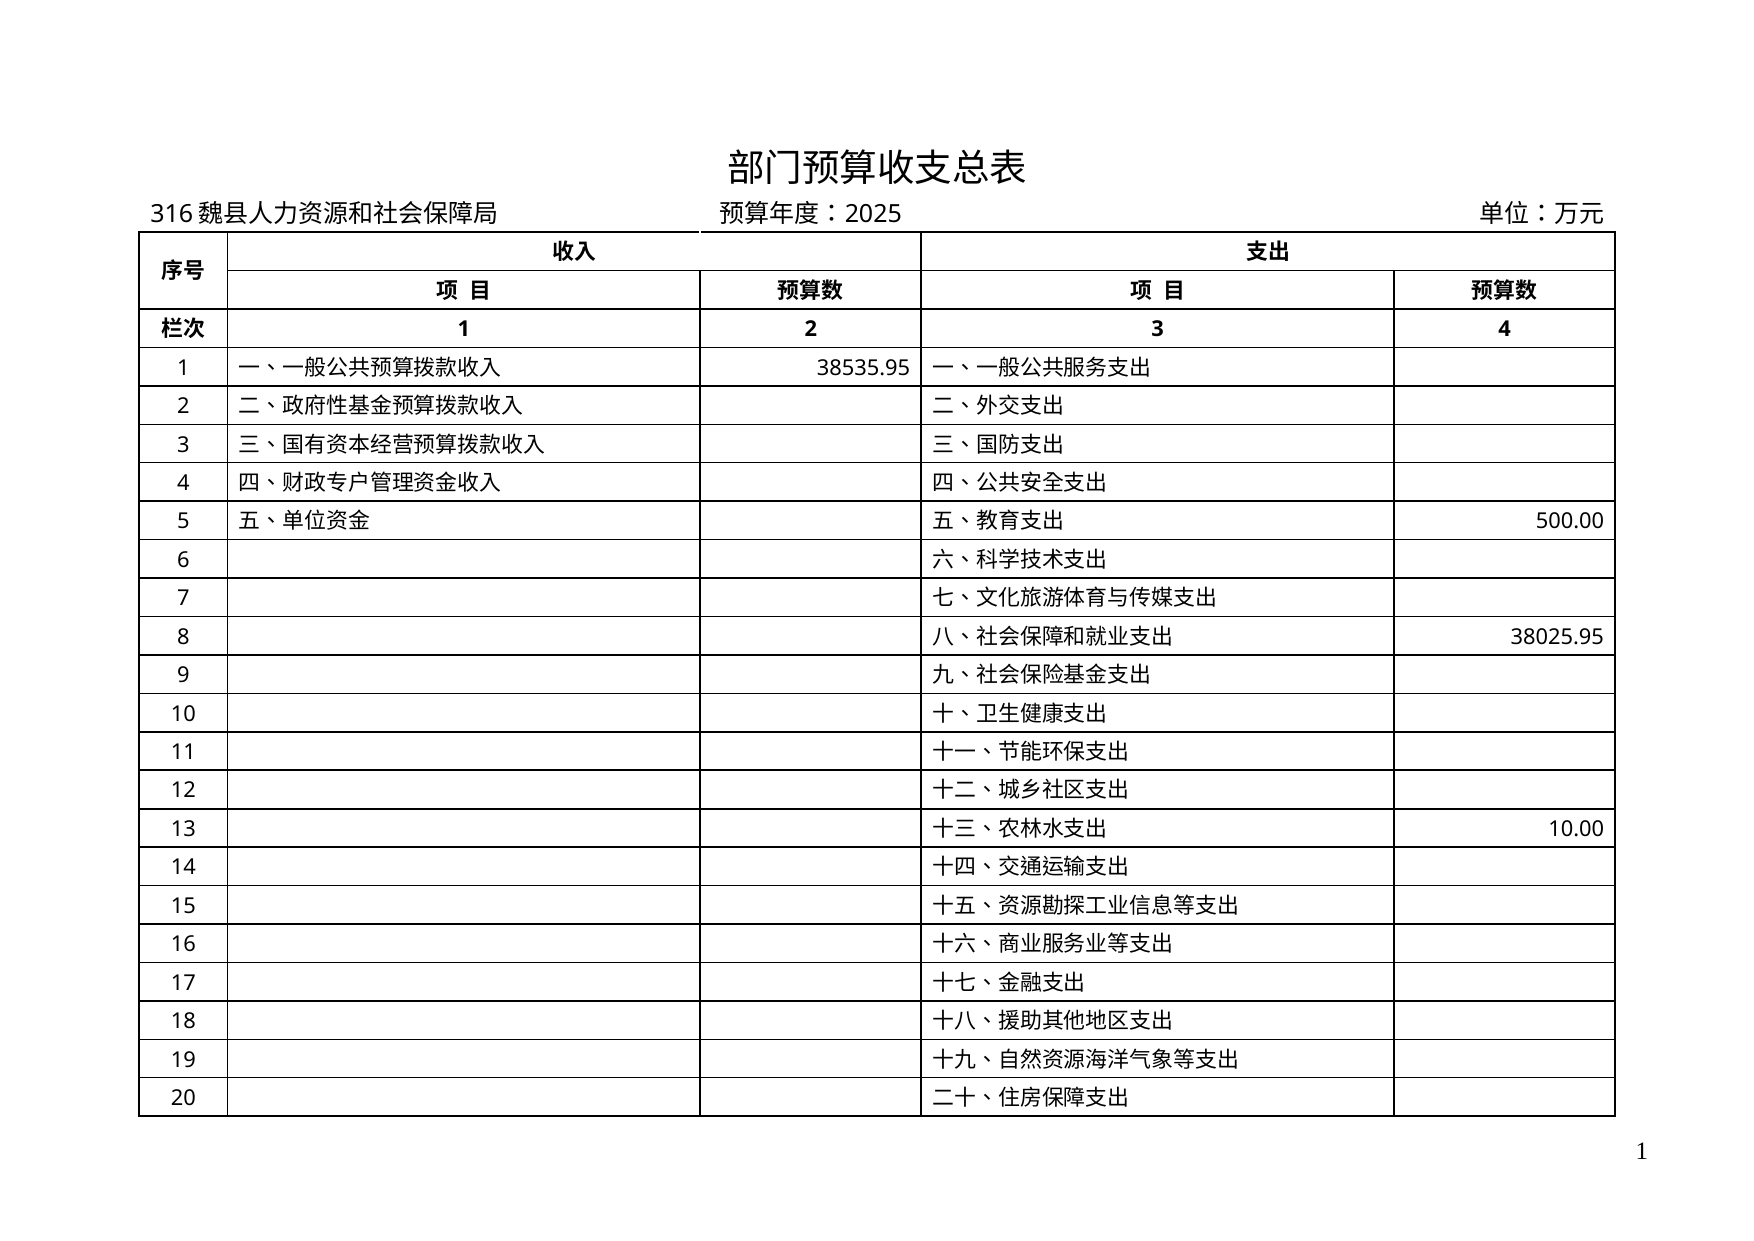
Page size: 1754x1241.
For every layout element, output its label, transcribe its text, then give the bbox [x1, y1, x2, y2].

text 部门预算收支总表 [106, 142, 1648, 193]
table_cell 一、一般公共预算拨款收入 [228, 348, 699, 385]
table_cell [228, 810, 699, 846]
table_cell 十五、资源勘探工业信息等支出 [922, 886, 1393, 923]
table_cell 20 [140, 1078, 227, 1115]
table_cell [228, 771, 699, 808]
table_cell [701, 502, 920, 539]
table_cell 10.00 [1395, 810, 1614, 846]
table_cell [228, 579, 699, 616]
table_cell 十九、自然资源海洋气象等支出 [922, 1040, 1393, 1077]
table_cell [701, 617, 920, 654]
table_cell [701, 963, 920, 1000]
table_cell [228, 1078, 699, 1115]
table_cell [1395, 925, 1614, 962]
table_cell 12 [140, 771, 227, 808]
table_header 316魏县人力资源和社会保障局 [140, 195, 699, 231]
table_cell [1395, 848, 1614, 885]
table_cell [1395, 771, 1614, 808]
table_cell [1395, 425, 1614, 462]
table_cell [701, 810, 920, 846]
table_cell [1395, 463, 1614, 500]
table_cell 5 [140, 502, 227, 539]
table_cell [701, 848, 920, 885]
table_cell 六、科学技术支出 [922, 540, 1393, 577]
table_cell [701, 540, 920, 577]
table_cell 4 [1395, 310, 1614, 347]
table_cell 17 [140, 963, 227, 1000]
table_cell [701, 694, 920, 731]
table_cell [701, 1078, 920, 1115]
table_cell 38535.95 [701, 348, 920, 385]
table_cell [701, 925, 920, 962]
table_cell 10 [140, 694, 227, 731]
table_cell [701, 387, 920, 423]
table_cell 8 [140, 617, 227, 654]
table_cell [701, 1002, 920, 1038]
table_cell [228, 925, 699, 962]
table_cell 十三、农林水支出 [922, 810, 1393, 846]
table_cell 7 [140, 579, 227, 616]
table_cell [228, 540, 699, 577]
table_cell [1395, 579, 1614, 616]
table_cell 2 [140, 387, 227, 423]
table_cell 6 [140, 540, 227, 577]
table_cell [1395, 348, 1614, 385]
table_header 预算年度：2025 [701, 195, 920, 231]
table_cell 三、国防支出 [922, 425, 1393, 462]
table_cell [228, 1040, 699, 1077]
table_cell [1395, 886, 1614, 923]
table_cell 一、一般公共服务支出 [922, 348, 1393, 385]
table_cell [701, 463, 920, 500]
table_cell 二、政府性基金预算拨款收入 [228, 387, 699, 423]
table_cell 十七、金融支出 [922, 963, 1393, 1000]
table_cell 七、文化旅游体育与传媒支出 [922, 579, 1393, 616]
table_cell 五、教育支出 [922, 502, 1393, 539]
table_cell [701, 1040, 920, 1077]
table_cell 18 [140, 1002, 227, 1038]
table_cell 二、外交支出 [922, 387, 1393, 423]
table_cell 五、单位资金 [228, 502, 699, 539]
table_cell 3 [140, 425, 227, 462]
table_cell 1 [228, 310, 699, 347]
table_cell [228, 886, 699, 923]
table_cell [701, 425, 920, 462]
table_cell [228, 848, 699, 885]
table_cell 预算数 [701, 271, 920, 308]
table_cell 19 [140, 1040, 227, 1077]
table_cell [1395, 1078, 1614, 1115]
table_cell [1395, 733, 1614, 769]
table_header 单位：万元 [922, 195, 1614, 231]
table_cell 500.00 [1395, 502, 1614, 539]
table_cell [701, 733, 920, 769]
table_cell [1395, 656, 1614, 692]
table_cell 八、社会保障和就业支出 [922, 617, 1393, 654]
table_cell 十八、援助其他地区支出 [922, 1002, 1393, 1038]
table_cell 四、财政专户管理资金收入 [228, 463, 699, 500]
table_cell 二十、住房保障支出 [922, 1078, 1393, 1115]
table_cell 16 [140, 925, 227, 962]
table_cell [228, 1002, 699, 1038]
table_cell 14 [140, 848, 227, 885]
table_cell 1 [140, 348, 227, 385]
table_cell [1395, 1002, 1614, 1038]
table_cell 2 [701, 310, 920, 347]
table_cell 收入 [228, 233, 920, 270]
table_cell 13 [140, 810, 227, 846]
table_cell [701, 771, 920, 808]
table_cell 预算数 [1395, 271, 1614, 308]
table_cell 4 [140, 463, 227, 500]
table_cell 四、公共安全支出 [922, 463, 1393, 500]
table_cell 11 [140, 733, 227, 769]
table_cell [701, 886, 920, 923]
table_cell [1395, 540, 1614, 577]
table_cell 十六、商业服务业等支出 [922, 925, 1393, 962]
table_cell 15 [140, 886, 227, 923]
table_cell 支出 [922, 233, 1614, 270]
table_cell 十一、节能环保支出 [922, 733, 1393, 769]
table_cell [1395, 1040, 1614, 1077]
table_cell 栏次 [140, 310, 227, 347]
table_cell 九、社会保险基金支出 [922, 656, 1393, 692]
table_cell 3 [922, 310, 1393, 347]
table_cell 三、国有资本经营预算拨款收入 [228, 425, 699, 462]
table_cell [701, 579, 920, 616]
table_cell [228, 617, 699, 654]
table_cell [1395, 387, 1614, 423]
table_cell 9 [140, 656, 227, 692]
table_cell [228, 694, 699, 731]
table_cell 项 目 [922, 271, 1393, 308]
table_cell 十二、城乡社区支出 [922, 771, 1393, 808]
table_cell [228, 733, 699, 769]
table_cell [701, 656, 920, 692]
table_cell [1395, 694, 1614, 731]
table_cell [228, 963, 699, 1000]
table_cell 十四、交通运输支出 [922, 848, 1393, 885]
table_cell 十、卫生健康支出 [922, 694, 1393, 731]
table_cell [228, 656, 699, 692]
table_cell [1395, 963, 1614, 1000]
table_cell 项 目 [228, 271, 699, 308]
table_cell 38025.95 [1395, 617, 1614, 654]
table_cell 序号 [140, 233, 227, 308]
